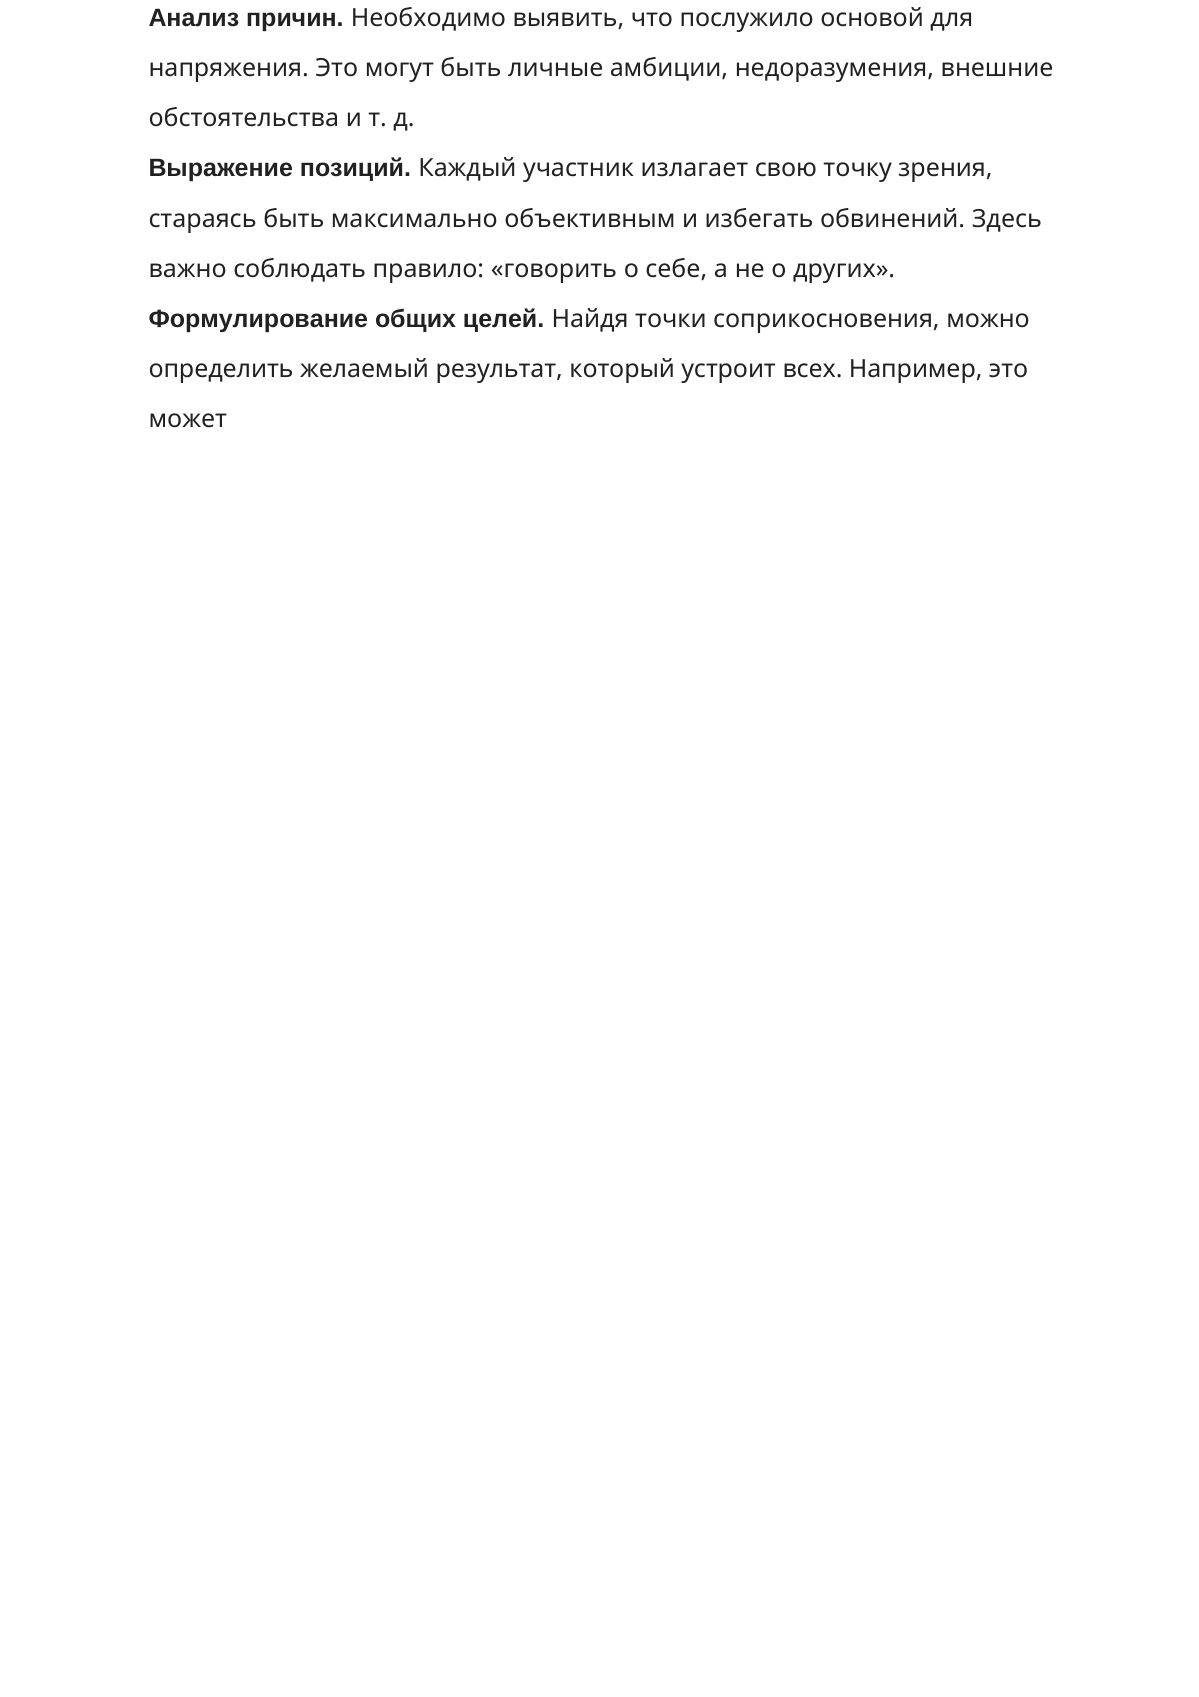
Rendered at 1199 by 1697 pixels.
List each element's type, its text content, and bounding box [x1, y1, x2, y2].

text Анализ причин. Необходимо выявить, что послужило основой для напряжения. Это могут быть личные амбиции, недоразумения, внешние обстоятельства и т. д. [148, 0, 1099, 134]
text Выражение позиций. Каждый участник излагает свою точку зрения, стараясь быть максимально объективным и избегать обвинений. Здесь важно соблюдать правило: «говорить о себе, а не о других». [148, 150, 1082, 285]
text Формулирование общих целей. Найдя точки соприкосновения, можно определить желаемый результат, который устроит всех. Например, это может [148, 301, 1054, 435]
